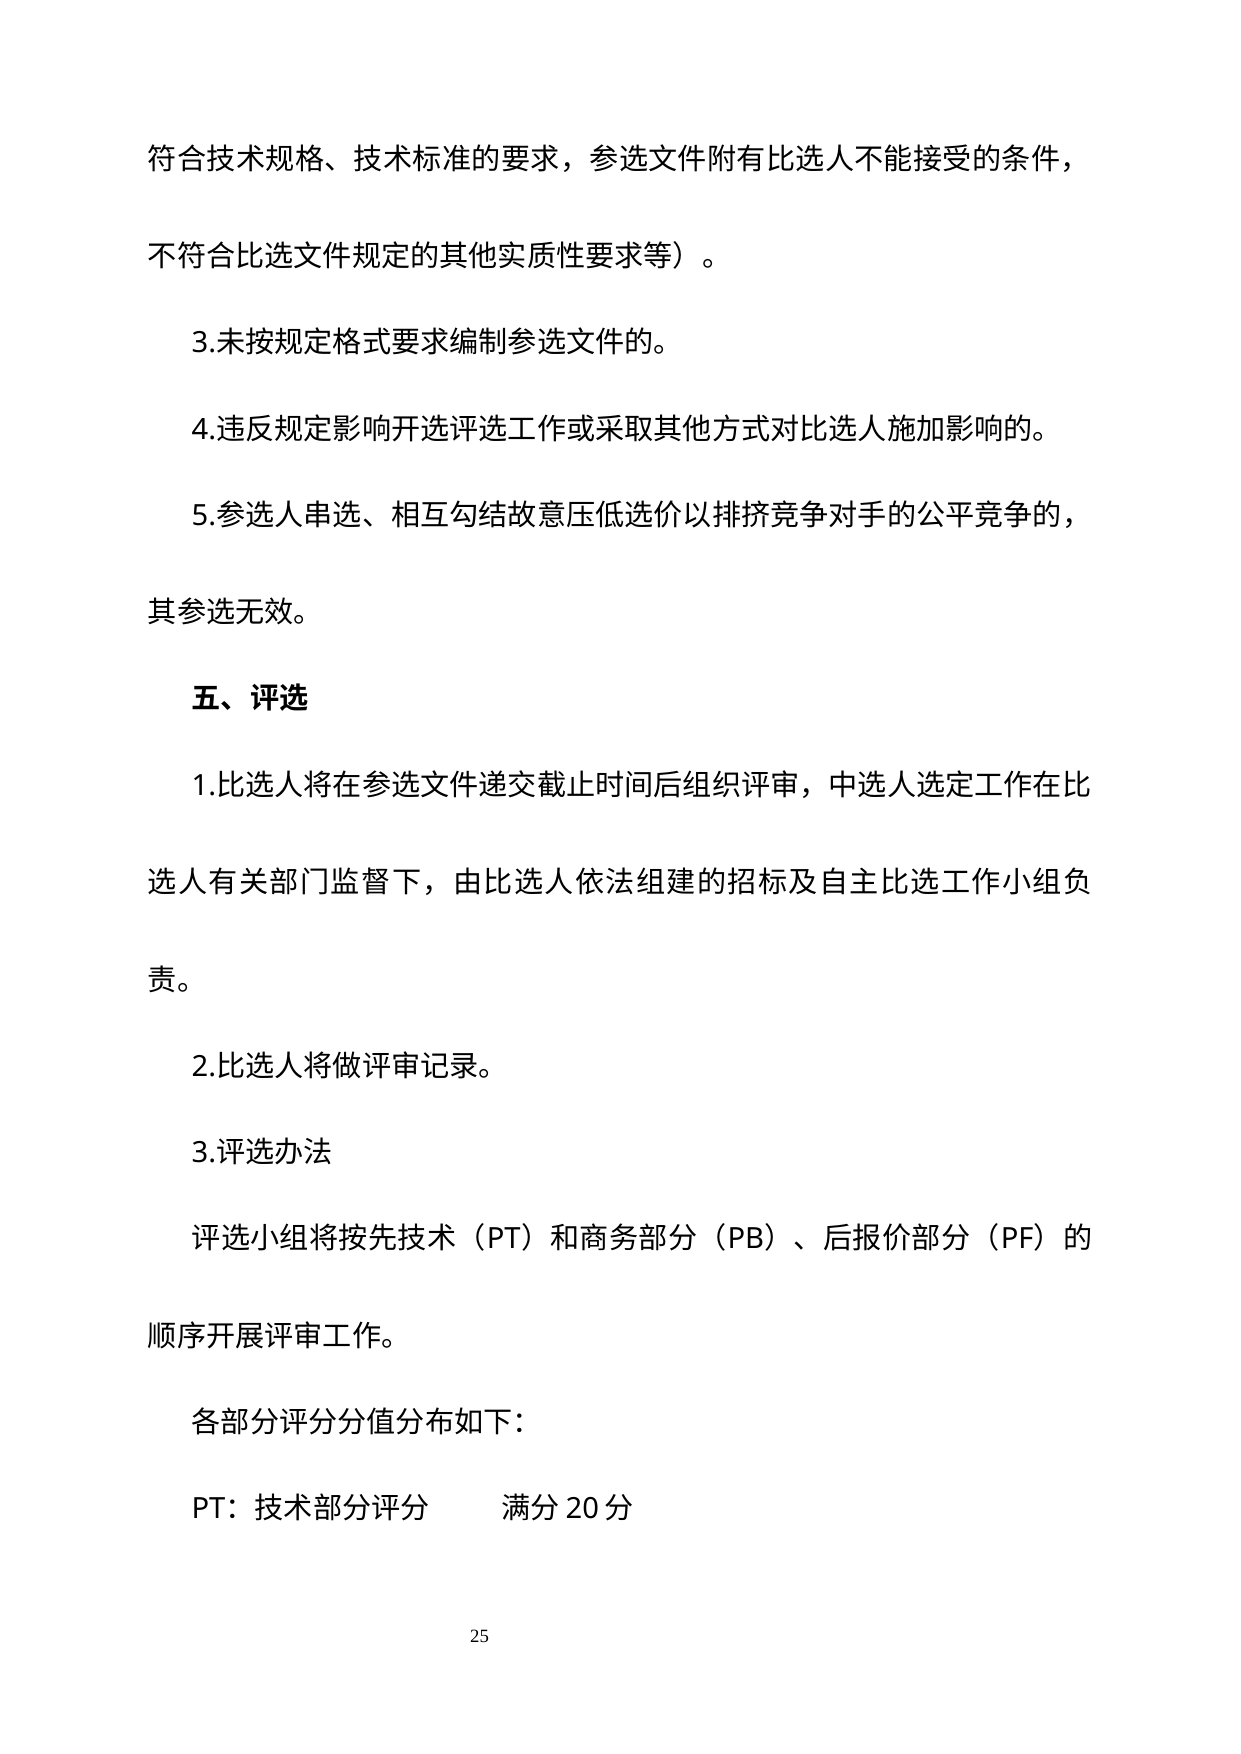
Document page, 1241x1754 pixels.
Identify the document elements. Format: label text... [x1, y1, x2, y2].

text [148, 124, 1092, 287]
text 3.评选办法 [148, 1117, 1092, 1182]
text 五、评选 [148, 664, 1092, 729]
text 5.参选人串选、相互勾结故意压低选价以排挤竞争对手的公平竞争的，其参选无效。 [148, 480, 1092, 643]
text 各部分评分分值分布如下： [148, 1387, 1092, 1452]
text 3.未按规定格式要求编制参选文件的。 [148, 308, 1092, 373]
text 2.比选人将做评审记录。 [148, 1031, 1092, 1096]
text 1.比选人将在参选文件递交截止时间后组织评审，中选人选定工作在比选人有关部门监督下，由比选人依法组建的招标及自主比选工作小组负责。 [148, 750, 1092, 1010]
text 4.违反规定影响开选评选工作或采取其他方式对比选人施加影响的。 [148, 394, 1092, 459]
text 评选小组将按先技术（PT）和商务部分（PB）、后报价部分（PF）的顺序开展评审工作。 [148, 1203, 1092, 1366]
text PT：技术部分评分 满分20分 [148, 1473, 1092, 1538]
